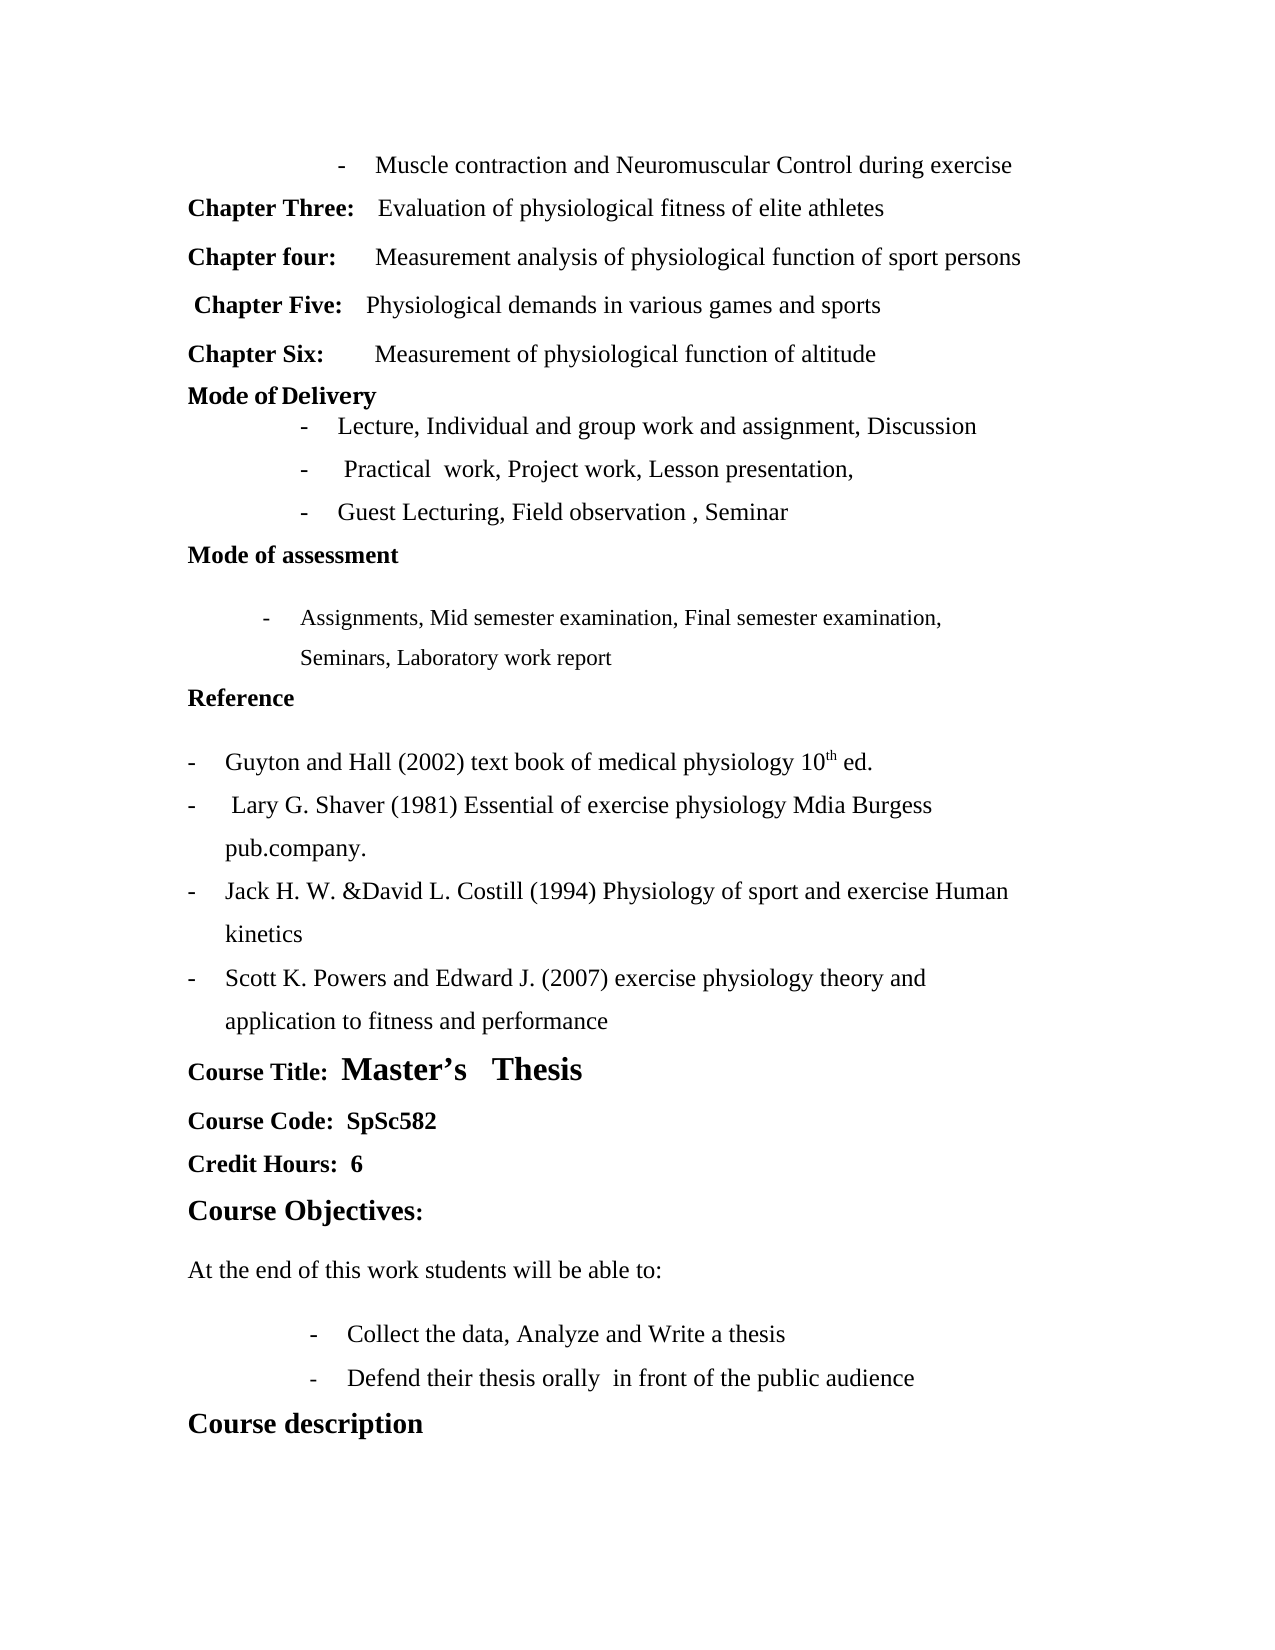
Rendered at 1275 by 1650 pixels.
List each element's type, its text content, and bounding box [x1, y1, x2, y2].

list Lary G. Shaver (1981) Essential of exercise physiology Mdia Burgess pub.company. [187, 790, 1032, 862]
list Guest Lecturing, Field observation , Seminar [300, 497, 1088, 526]
text Chapter Three: Evaluation of physiological fitness of elite athletes [187, 193, 1088, 222]
text Mode of assessment [187, 540, 1032, 569]
list Muscle contraction and Neuromuscular Control during exercise [337, 150, 1088, 179]
text Chapter Six: Measurement of physiological function of altitude [187, 339, 1088, 368]
text Credit Hours: 6 [187, 1149, 1088, 1178]
list Guyton and Hall (2002) text book of medical physiology 10th ed. [187, 747, 1032, 776]
text Mode of Delivery [187, 382, 1088, 411]
text Course Code: SpSc582 [187, 1106, 1088, 1135]
list Practical work, Project work, Lesson presentation, [300, 454, 1088, 483]
list Lecture, Individual and group work and assignment, Discussion [300, 411, 1088, 439]
text Chapter four: Measurement analysis of physiological function of sport persons [187, 242, 1088, 271]
list Defend their thesis orally in front of the public audience [309, 1363, 1032, 1391]
text Course Objectives: [187, 1193, 1088, 1226]
list Scott K. Powers and Edward J. (2007) exercise physiology theory and application to fitness and performance [187, 963, 1032, 1034]
text Reference [187, 683, 1032, 712]
list Assignments, Mid semester examination, Final semester examination, Seminars, Laboratory work report [262, 604, 1032, 670]
text At the end of this work students will be able to: [187, 1256, 1032, 1284]
text Course Title: Master’s Thesis [187, 1049, 1088, 1087]
text Course description [187, 1406, 1032, 1439]
list Jack H. W. &David L. Costill (1994) Physiology of sport and exercise Human kinetics [187, 876, 1032, 948]
list Collect the data, Analyze and Write a thesis [309, 1319, 1032, 1348]
text Chapter Five: Physiological demands in various games and sports [187, 290, 1088, 319]
